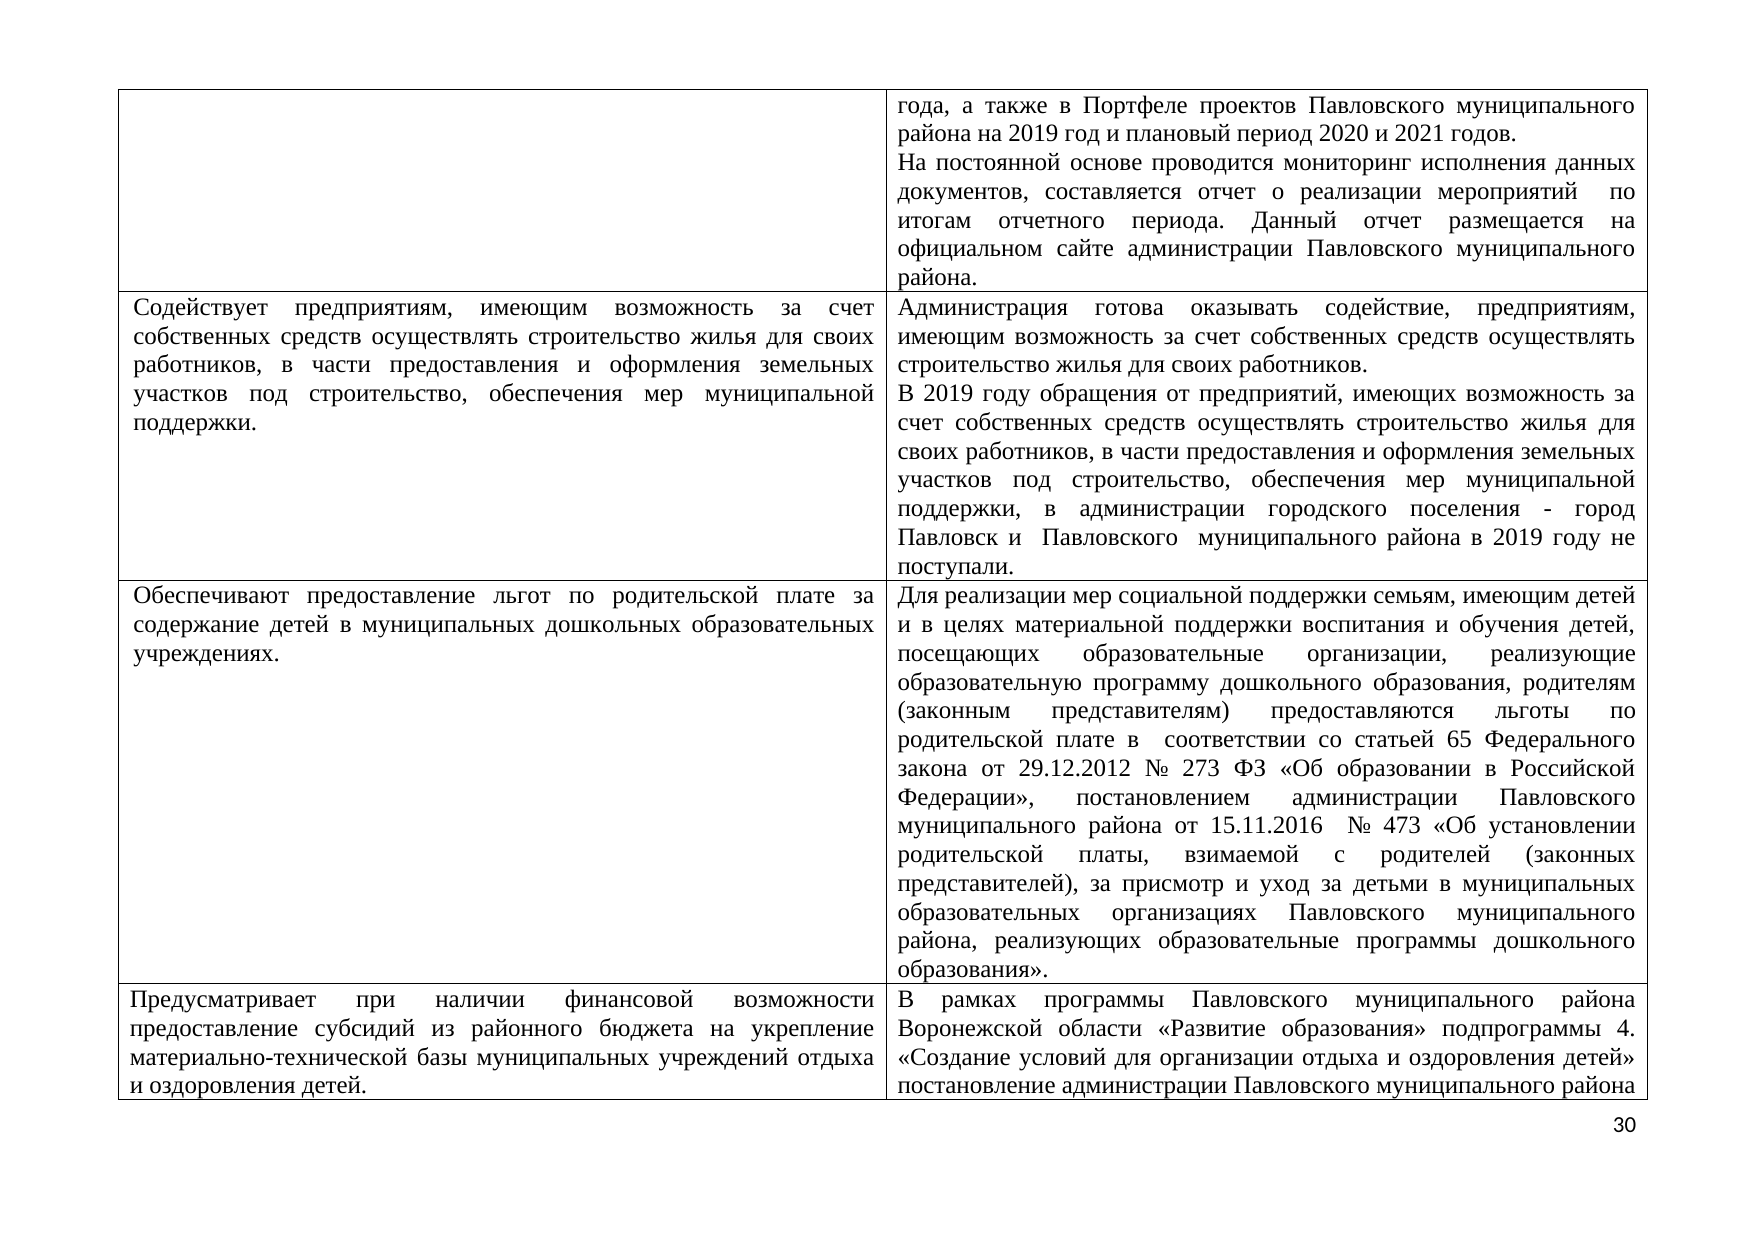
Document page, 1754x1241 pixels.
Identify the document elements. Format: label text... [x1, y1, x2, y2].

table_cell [887, 90, 1647, 291]
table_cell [119, 90, 886, 291]
table_cell Для реализации мер социальной поддержки семьям, имеющим детей и в целях материальной поддержки воспитания и обучения детей, посещающих образовательные организации, реализующие образовательную программу дошкольного образования, родителям (законным представителям) предоставляются льготы по родительской плате в соответствии со статьей 65 Федерального закона от 29.12.2012 № 273 ФЗ «Об образовании в Российской Федерации», постановлением администрации Павловского муниципального района от 15.11.2016 № 473 «Об установлении родительской платы, взимаемой с родителей (законных представителей), за присмотр и уход за детьми в муниципальных образовательных организациях Павловского муниципального района, реализующих образовательные программы дошкольного образования». [887, 581, 1647, 983]
table_cell Обеспечивают предоставление льгот по родительской плате за содержание детей в муниципальных дошкольных образовательных учреждениях. [119, 581, 886, 983]
table_cell Содействует предприятиям, имеющим возможность за счет собственных средств осуществлять строительство жилья для своих работников, в части предоставления и оформления земельных участков под строительство, обеспечения мер муниципальной поддержки. [119, 292, 886, 579]
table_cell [119, 984, 886, 1099]
table_cell Администрация готова оказывать содействие, предприятиям, имеющим возможность за счет собственных средств осуществлять строительство жилья для своих работников. В 2019 году обращения от предприятий, имеющих возможность за счет собственных средств осуществлять строительство жилья для своих работников, в части предоставления и оформления земельных участков под строительство, обеспечения мер муниципальной поддержки, в администрации городского поселения - город Павловск и Павловского муниципального района в 2019 году не поступали. [887, 292, 1647, 579]
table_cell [887, 984, 1647, 1099]
